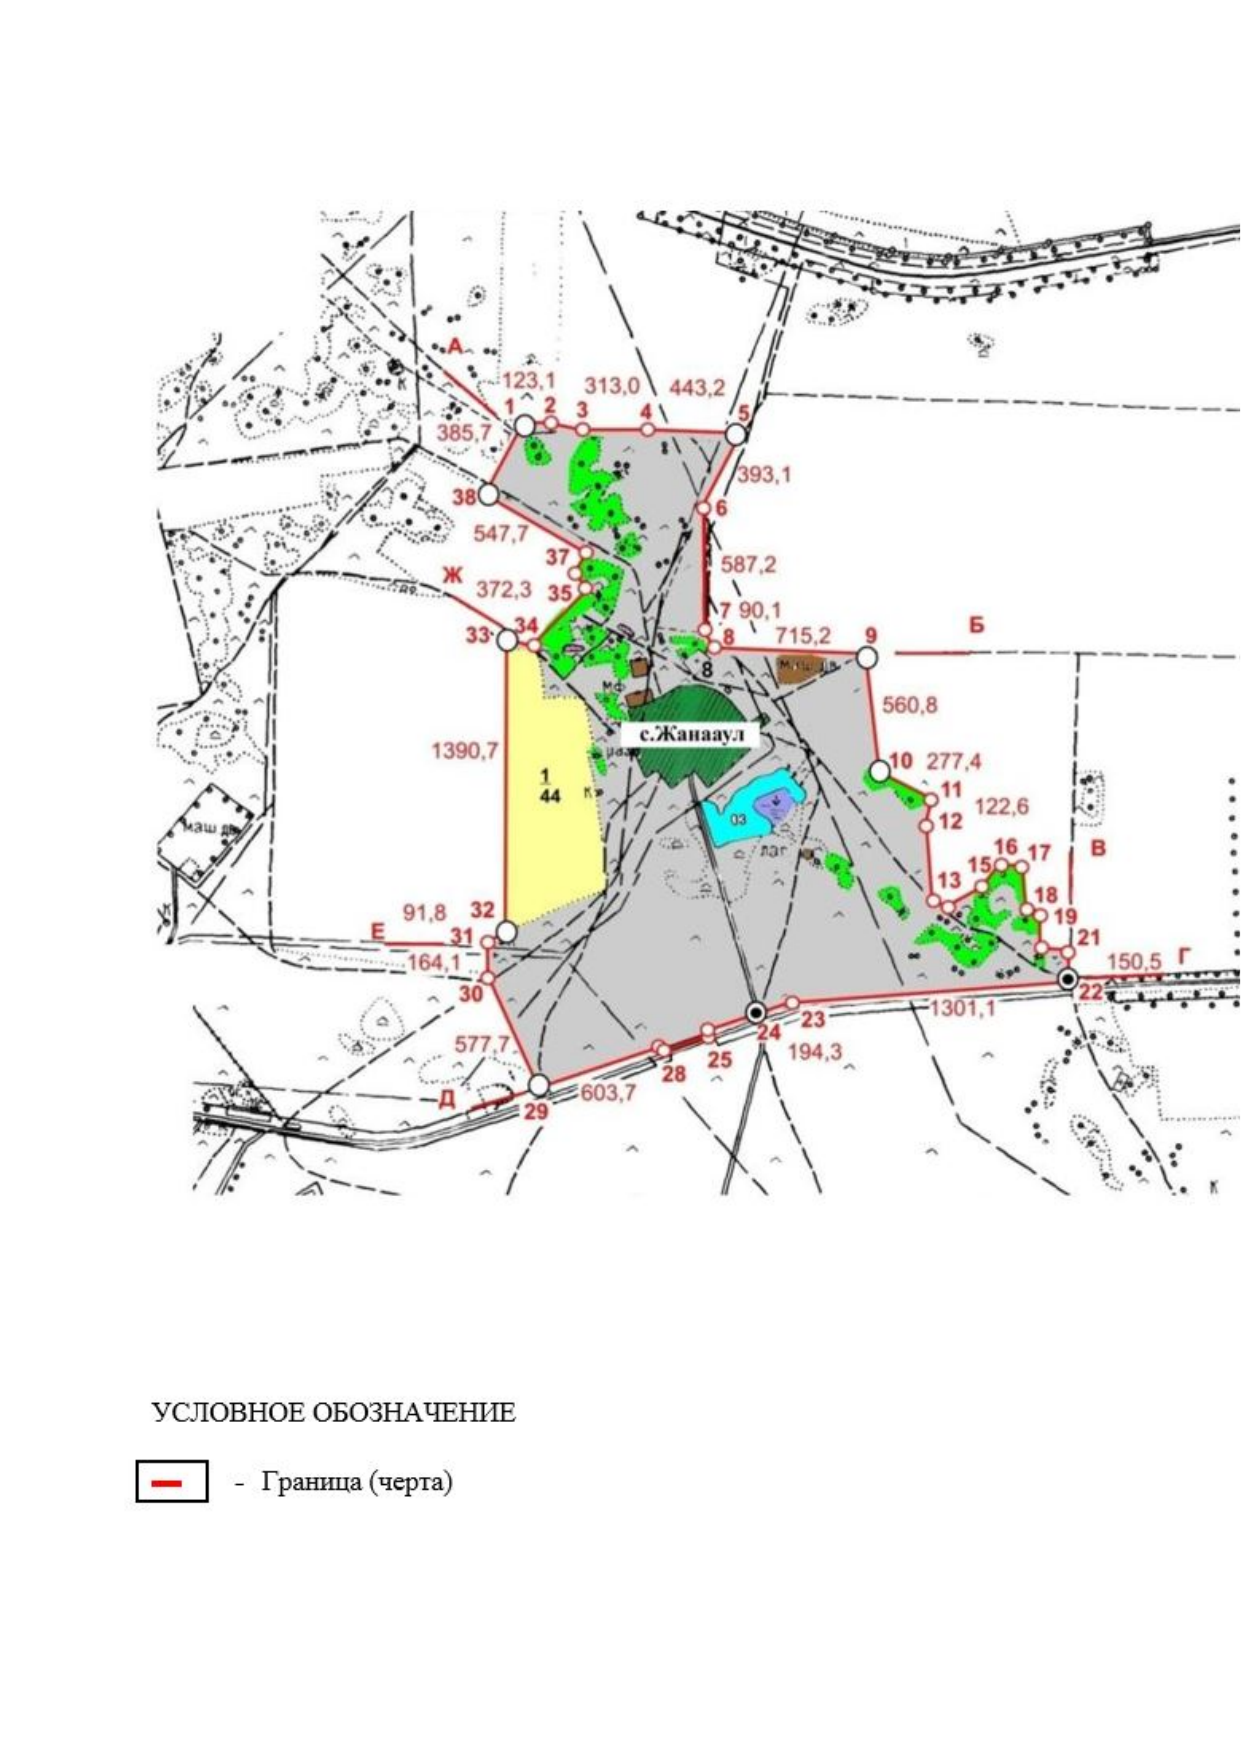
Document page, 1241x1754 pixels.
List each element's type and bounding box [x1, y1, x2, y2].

picture [112, 150, 1241, 1527]
